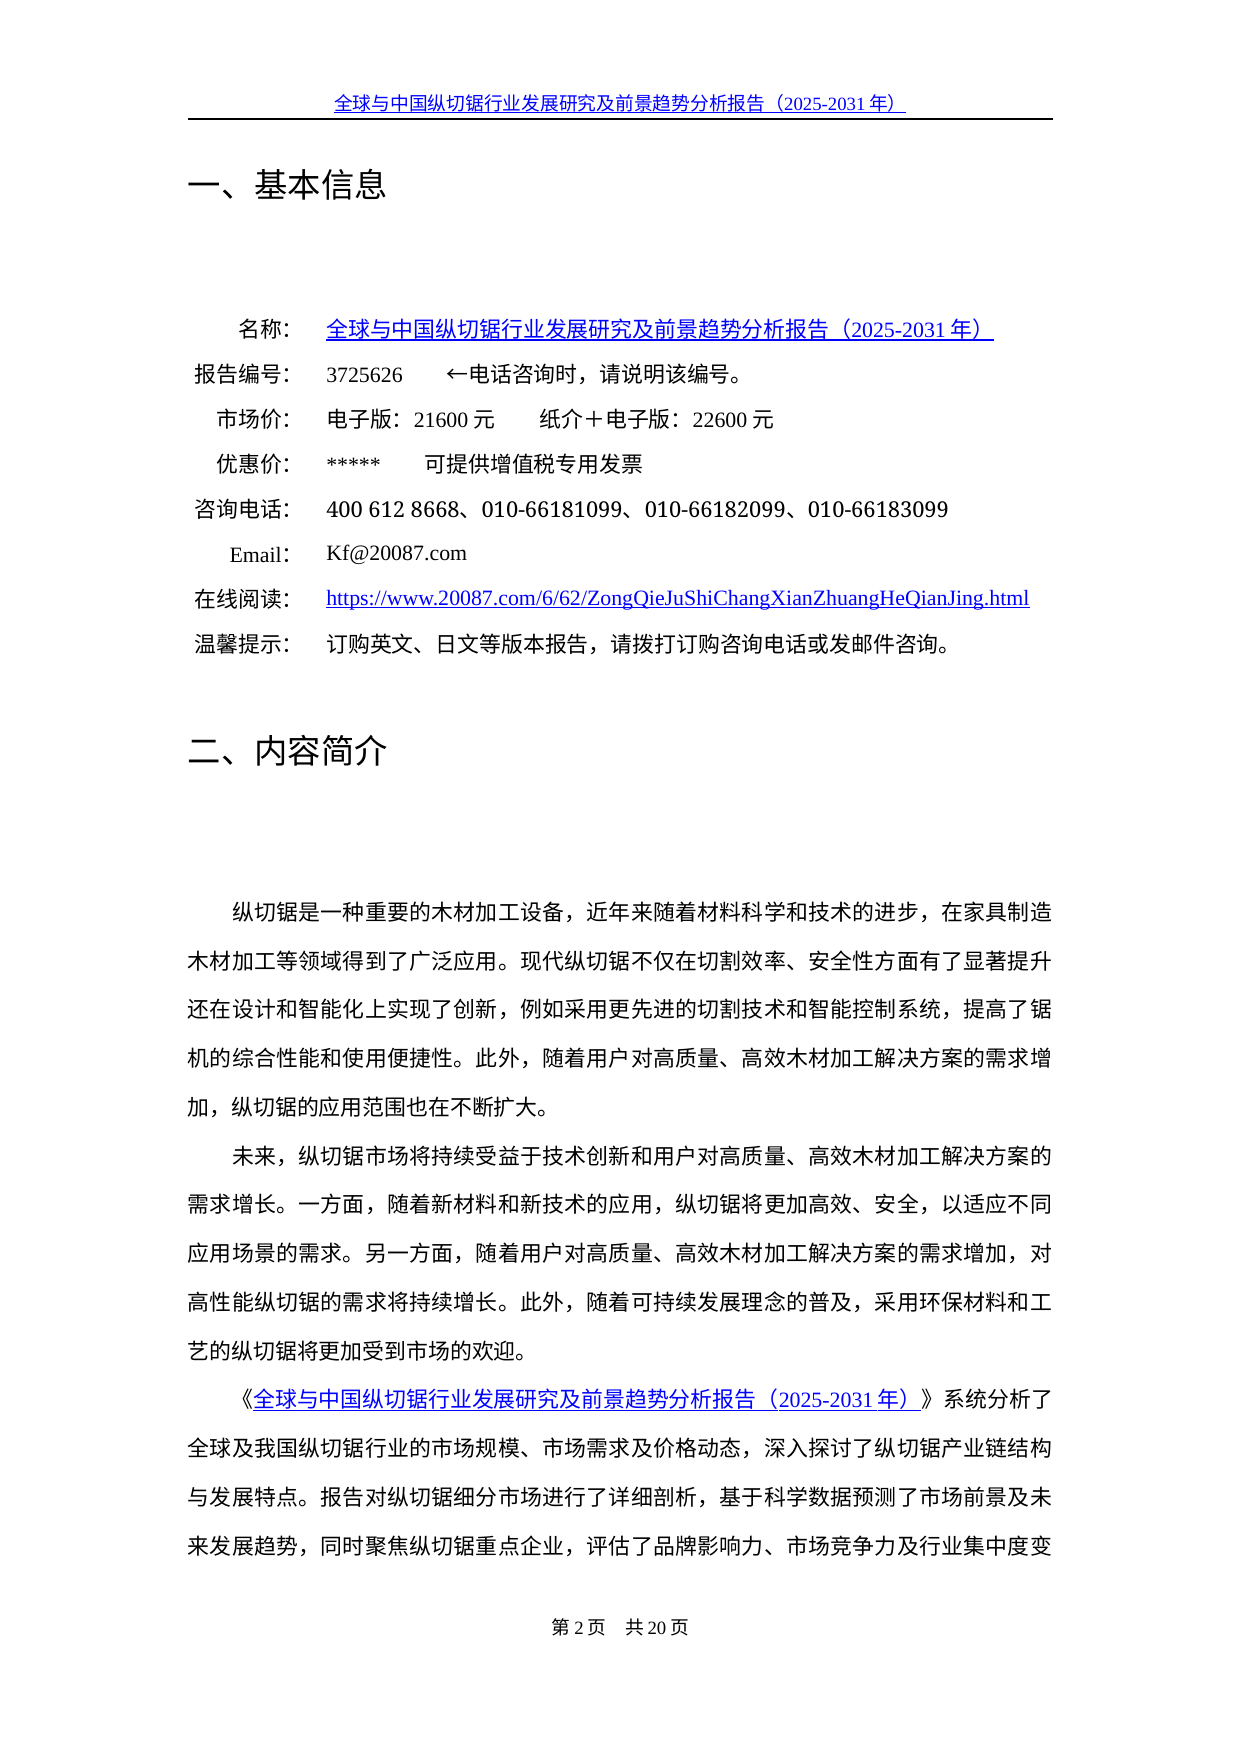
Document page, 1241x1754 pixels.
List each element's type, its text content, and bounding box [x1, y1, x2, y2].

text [187, 894, 1053, 1561]
table_cell 3725626 ←电话咨询时，请说明该编号。 [315, 357, 1073, 402]
table_cell 电子版：21600 元 纸介＋电子版：22600 元 [315, 402, 1073, 447]
table_cell 400 612 8668、010-66181099、010-66182099、010-66183099 [315, 492, 1073, 537]
table_cell 在线阅读： [167, 582, 315, 627]
table_cell 温馨提示： [167, 627, 315, 672]
table_cell 订购英文、日文等版本报告，请拨打订购咨询电话或发邮件咨询。 [315, 627, 1073, 672]
title 一、基本信息 [187, 150, 1053, 215]
table_cell 优惠价： [167, 447, 315, 492]
table_cell 市场价： [167, 402, 315, 447]
table_cell Kf@20087.com [315, 537, 1073, 582]
title 二、内容简介 [187, 717, 1053, 782]
table_cell 报告编号： [167, 357, 315, 402]
table_header 名称： [167, 312, 315, 357]
table_cell ***** 可提供增值税专用发票 [315, 447, 1073, 492]
table_cell [315, 582, 1073, 627]
table_cell 咨询电话： [167, 492, 315, 537]
table_cell Email： [167, 537, 315, 582]
table_header 全球与中国纵切锯行业发展研究及前景趋势分析报告（2025-2031年） [315, 312, 1073, 357]
